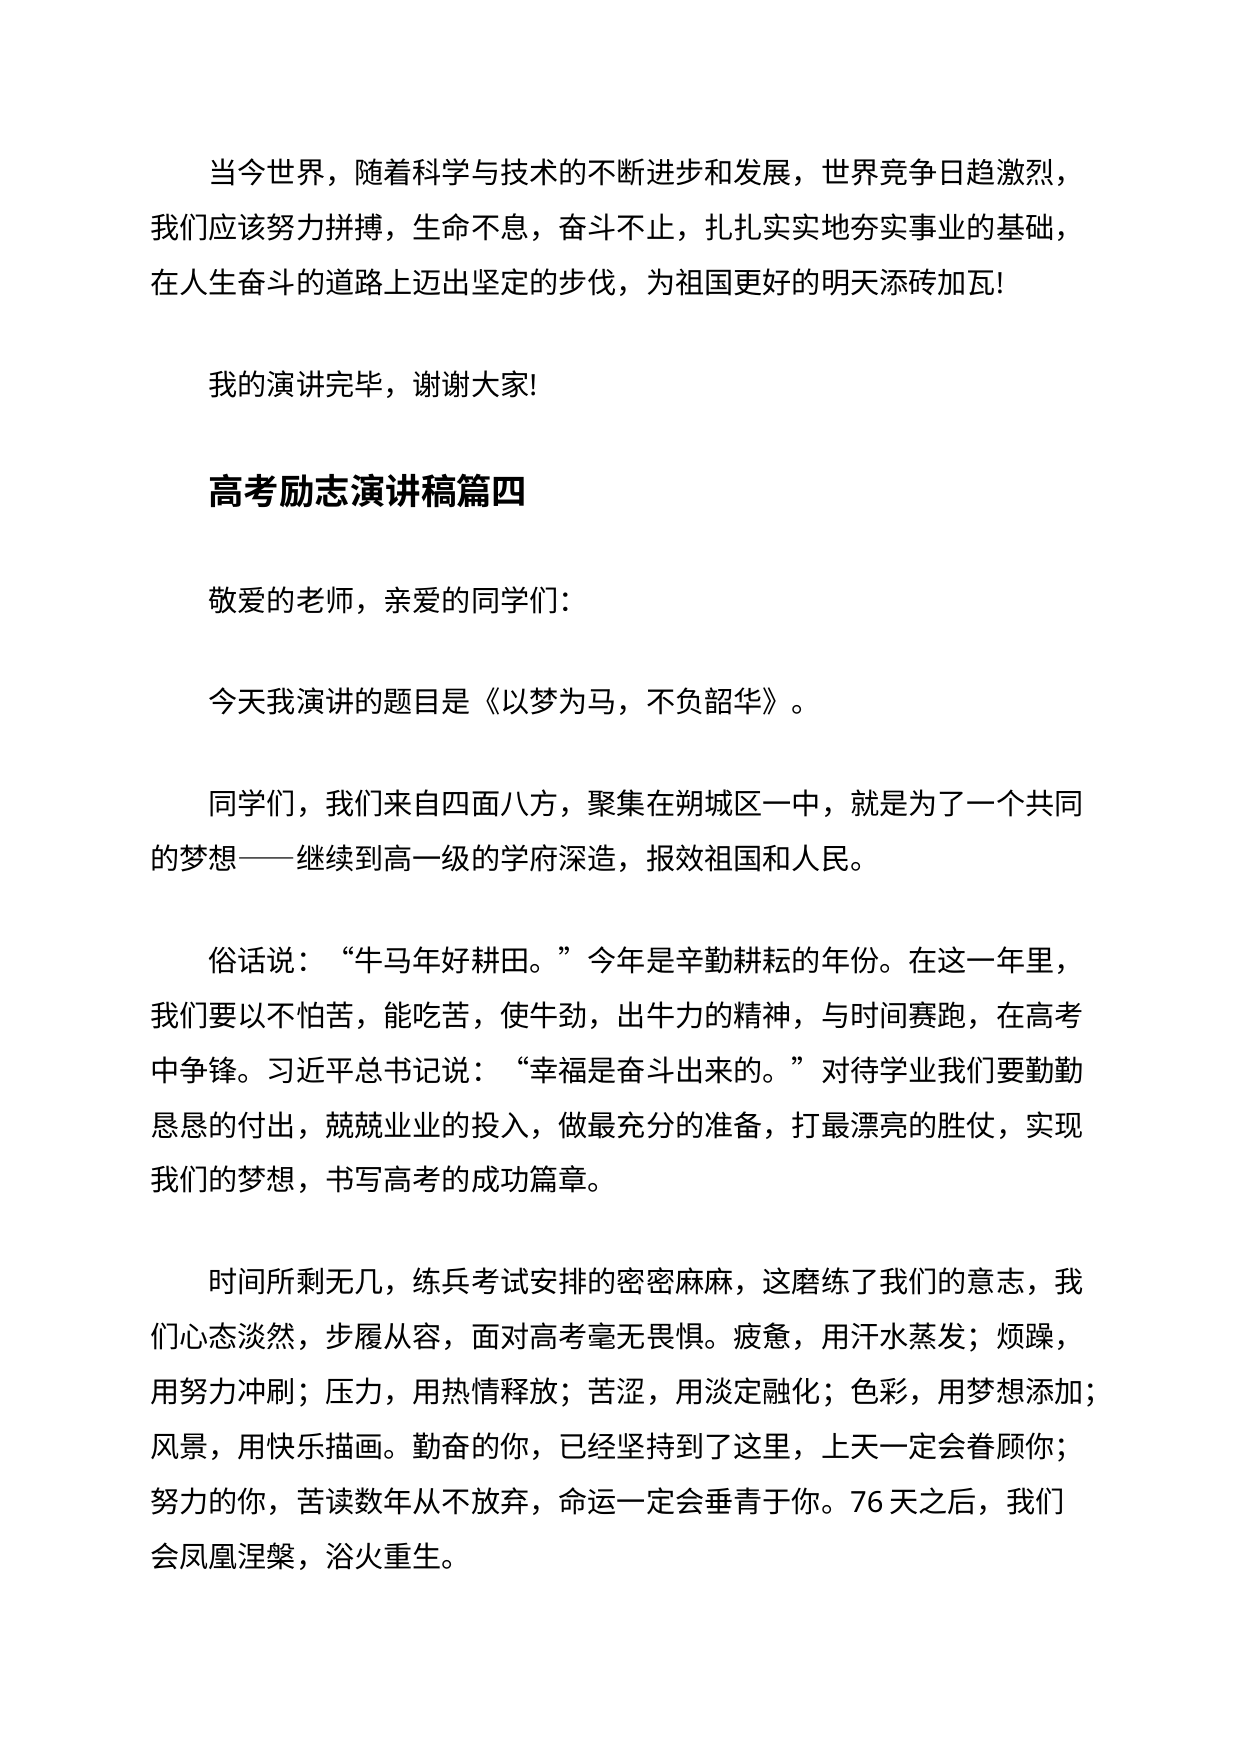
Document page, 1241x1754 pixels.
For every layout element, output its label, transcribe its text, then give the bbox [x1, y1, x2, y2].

text 敬爱的老师，亲爱的同学们： [150, 577, 1090, 619]
text 同学们，我们来自四面八方，聚集在朔城区一中，就是为了一个共同的梦想——继续到高一级的学府深造，报效祖国和人民。 [150, 781, 1090, 878]
text 时间所剩无几，练兵考试安排的密密麻麻，这磨练了我们的意志，我们心态淡然，步履从容，面对高考毫无畏惧。疲惫，用汗水蒸发；烦躁，用努力冲刷；压力，用热情释放；苦涩，用淡定融化；色彩，用梦想添加；风景，用快乐描画。勤奋的你，已经坚持到了这里，上天一定会眷顾你；努力的你，苦读数年从不放弃，命运一定会垂青于你。76天之后，我们会凤凰涅槃，浴火重生。 [150, 1259, 1090, 1576]
text 当今世界，随着科学与技术的不断进步和发展，世界竞争日趋激烈，我们应该努力拼搏，生命不息，奋斗不止，扎扎实实地夯实事业的基础，在人生奋斗的道路上迈出坚定的步伐，为祖国更好的明天添砖加瓦! [150, 150, 1090, 302]
text 今天我演讲的题目是《以梦为马，不负韶华》。 [150, 679, 1090, 721]
text 高考励志演讲稿篇四 [150, 464, 1090, 515]
text 俗话说：“牛马年好耕田。”今年是辛勤耕耘的年份。在这一年里，我们要以不怕苦，能吃苦，使牛劲，出牛力的精神，与时间赛跑，在高考中争锋。习近平总书记说：“幸福是奋斗出来的。”对待学业我们要勤勤恳恳的付出，兢兢业业的投入，做最充分的准备，打最漂亮的胜仗，实现我们的梦想，书写高考的成功篇章。 [150, 937, 1090, 1199]
text 我的演讲完毕，谢谢大家! [150, 362, 1090, 404]
